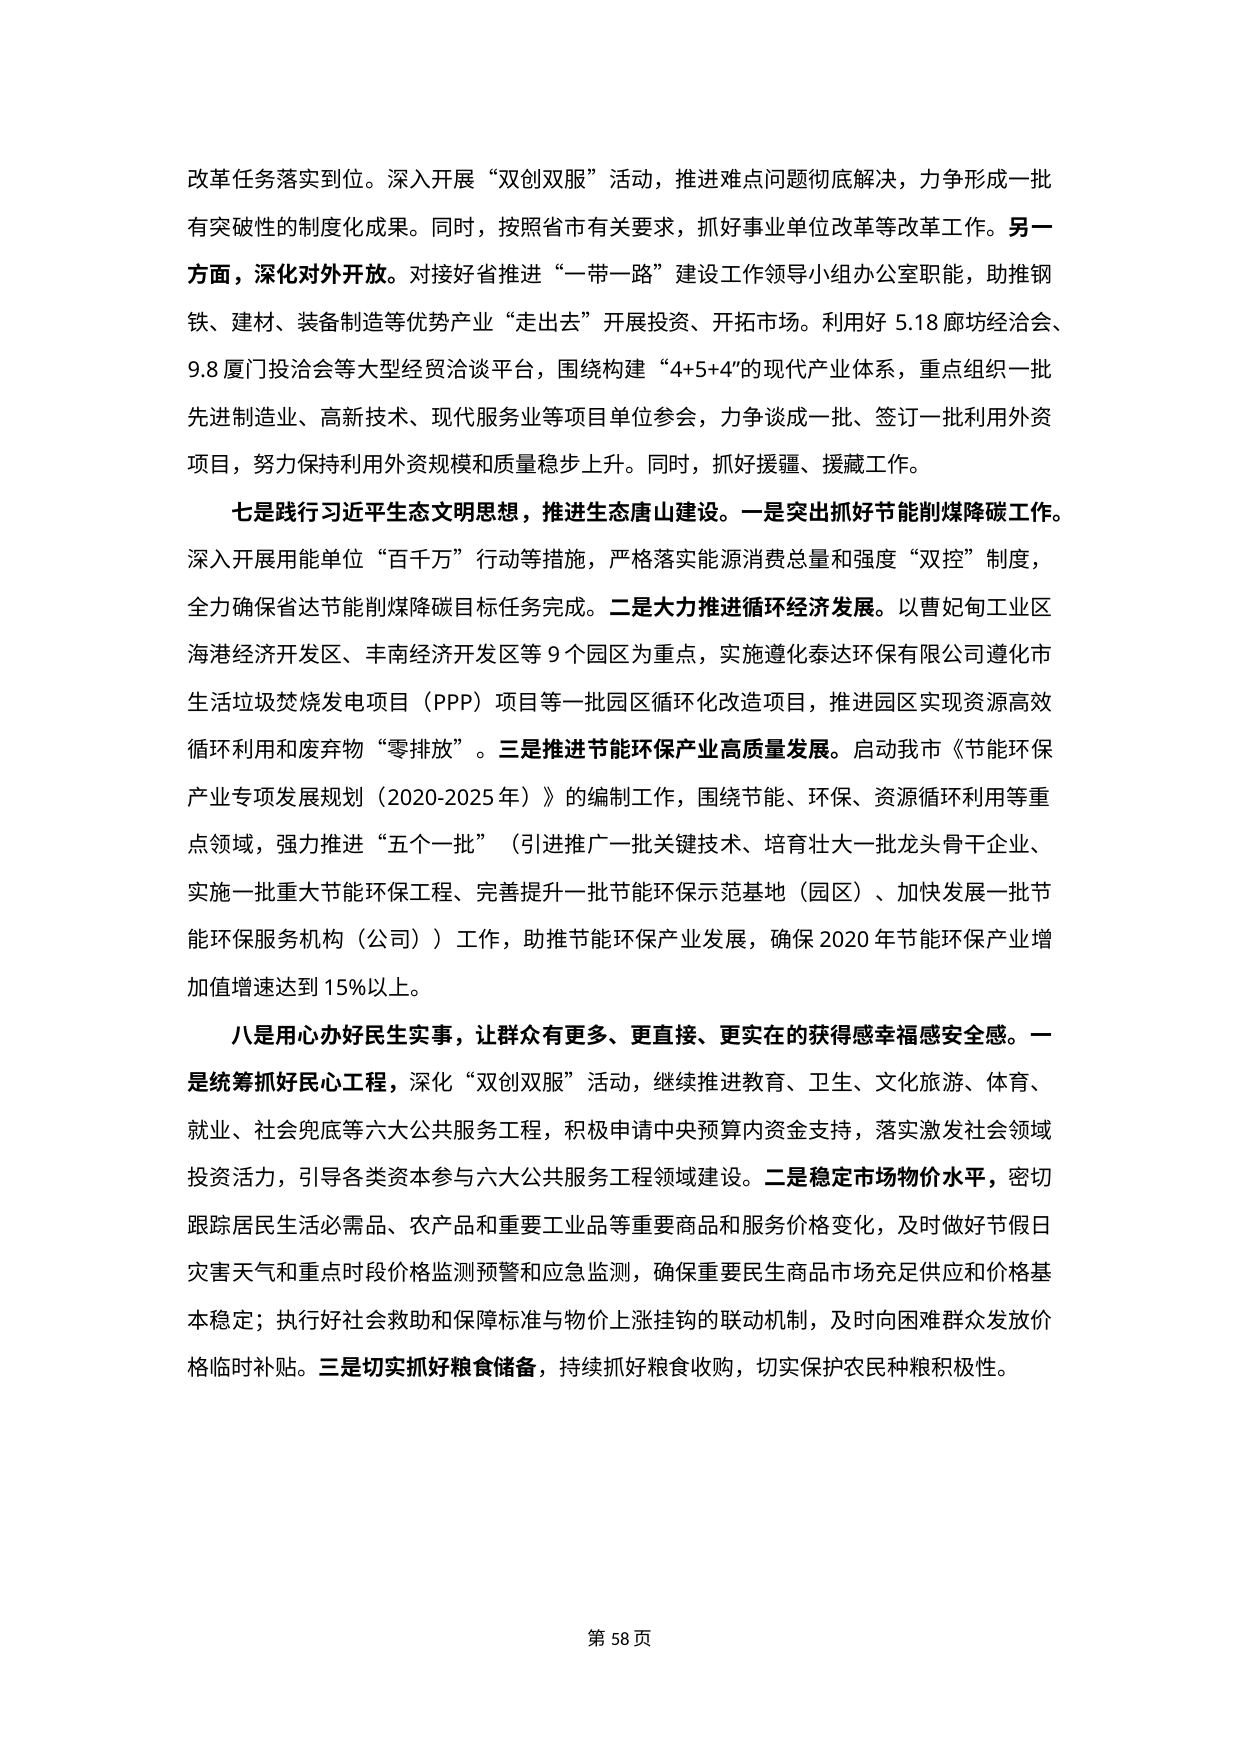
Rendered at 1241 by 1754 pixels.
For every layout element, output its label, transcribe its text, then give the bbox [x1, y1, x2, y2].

text 七是践行习近平生态文明思想，推进生态唐山建设。一是突出抓好节能削煤降碳工作。深入开展用能单位“百千万”行动等措施，严格落实能源消费总量和强度“双控”制度，全力确保省达节能削煤降碳目标任务完成。二是大力推进循环经济发展。以曹妃甸工业区、海港经济开发区、丰南经济开发区等9个园区为重点，实施遵化泰达环保有限公司遵化市生活垃圾焚烧发电项目（PPP）项目等一批园区循环化改造项目，推进园区实现资源高效循环利用和废弃物“零排放”。三是推进节能环保产业高质量发展。启动我市《节能环保产业专项发展规划（2020-2025年）》的编制工作，围绕节能、环保、资源循环利用等重点领域，强力推进“五个一批”（引进推广一批关键技术、培育壮大一批龙头骨干企业、实施一批重大节能环保工程、完善提升一批节能环保示范基地（园区）、加快发展一批节能环保服务机构（公司））工作，助推节能环保产业发展，确保2020年节能环保产业增加值增速达到15%以上。 [187, 495, 1053, 1002]
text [187, 162, 1053, 479]
text 八是用心办好民生实事，让群众有更多、更直接、更实在的获得感幸福感安全感。一是统筹抓好民心工程，深化“双创双服”活动，继续推进教育、卫生、文化旅游、体育、就业、社会兜底等六大公共服务工程，积极申请中央预算内资金支持，落实激发社会领域投资活力，引导各类资本参与六大公共服务工程领域建设。二是稳定市场物价水平，密切跟踪居民生活必需品、农产品和重要工业品等重要商品和服务价格变化，及时做好节假日、灾害天气和重点时段价格监测预警和应急监测，确保重要民生商品市场充足供应和价格基本稳定；执行好社会救助和保障标准与物价上涨挂钩的联动机制，及时向困难群众发放价格临时补贴。三是切实抓好粮食储备，持续抓好粮食收购，切实保护农民种粮积极性。 [187, 1018, 1053, 1382]
